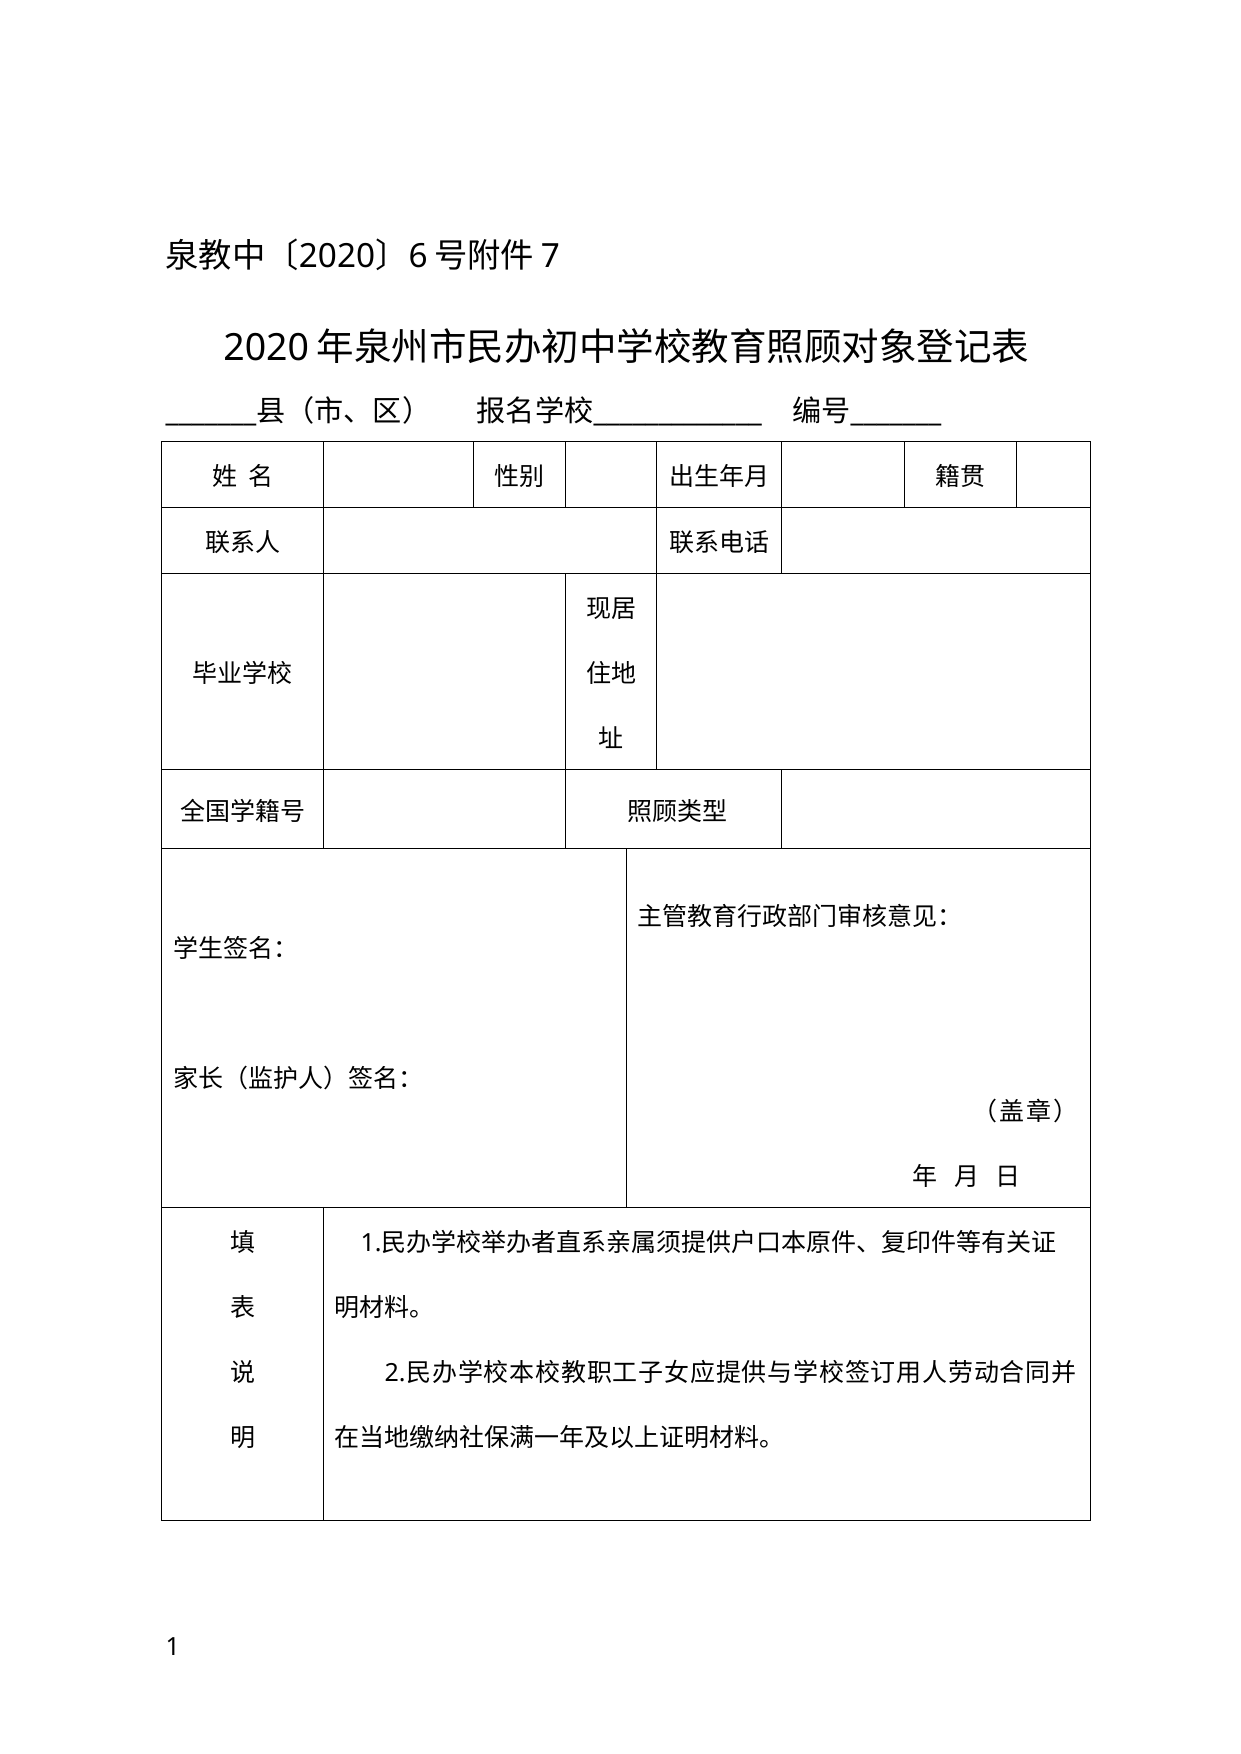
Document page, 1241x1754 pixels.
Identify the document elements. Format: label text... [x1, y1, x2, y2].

table_cell 填 表 说 明 [162, 1208, 323, 1520]
table_header [566, 442, 656, 507]
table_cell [324, 1208, 1090, 1520]
table_cell 主管教育行政部门审核意见： （盖章） 年 月 日 [627, 849, 1090, 1207]
text _______县（市、区） 报名学校_____________ 编号_______ [165, 376, 1087, 441]
table_header [782, 442, 904, 507]
table_cell [324, 770, 565, 848]
table_cell 现居住地址 [566, 574, 656, 769]
table_cell [782, 508, 1090, 573]
table_cell 学生签名： 家长（监护人）签名： [162, 849, 626, 1207]
table_header 出生年月 [657, 442, 781, 507]
table_header [1017, 442, 1090, 507]
table_header 籍贯 [905, 442, 1016, 507]
table_cell 照顾类型 [566, 770, 781, 848]
table_header [324, 442, 473, 507]
table_cell [324, 508, 656, 573]
table_cell [782, 770, 1090, 848]
text 2020年泉州市民办初中学校教育照顾对象登记表 [165, 311, 1087, 376]
table_cell 联系人 [162, 508, 323, 573]
table_cell 毕业学校 [162, 574, 323, 769]
table_cell 联系电话 [657, 508, 781, 573]
table_cell [324, 574, 565, 769]
text 泉教中〔2020〕6号附件7 [165, 221, 1087, 286]
table_cell 全国学籍号 [162, 770, 323, 848]
table_header 姓 名 [162, 442, 323, 507]
table_header 性别 [474, 442, 565, 507]
table_cell [657, 574, 1090, 769]
